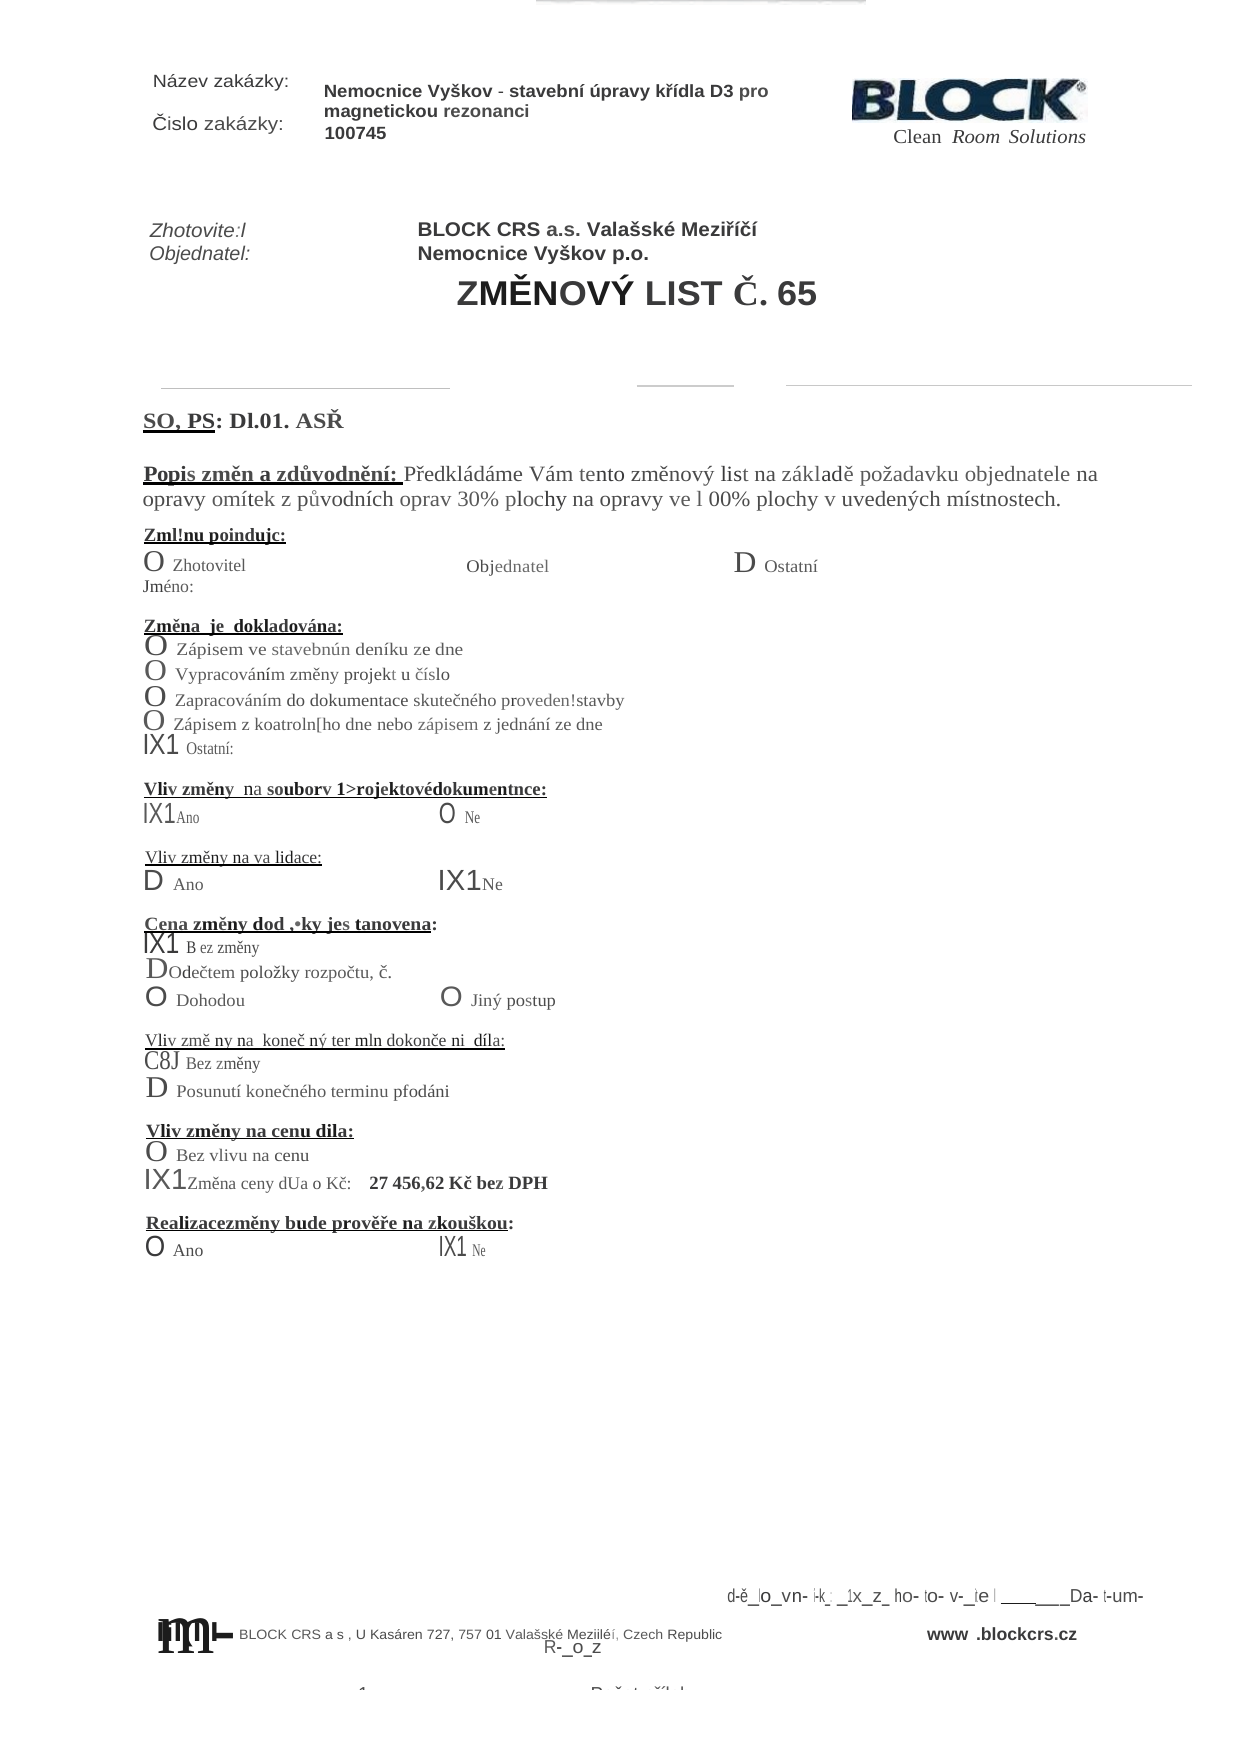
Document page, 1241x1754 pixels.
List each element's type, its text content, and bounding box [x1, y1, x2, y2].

text Název zakázky: [153, 70, 289, 91]
text 100745 Clean Room Solutions [324, 123, 1240, 148]
text Vliv změ ny na koneč ný ter mln dokonče ni díla: [145, 1032, 1240, 1051]
text Realizacezměny bude prověře na zkouškou: [146, 1215, 1240, 1233]
text Cena změny dod ,•ky jes tanovena: [144, 915, 1240, 934]
text Vliv změny na cenu dila: [146, 1123, 1240, 1141]
text O Bez vlivu na cenu [145, 1141, 1240, 1166]
text ZMĚNOVÝ LIST Č. 65 [456, 273, 1240, 313]
picture [852, 78, 1088, 123]
text O Zhotovitel Jméno: [143, 545, 251, 596]
text IX1Změna ceny dUa o Kč: 27 456,62 Kč bez DPH [143, 1166, 1240, 1195]
text Zml!nu poindujc: [144, 529, 1240, 544]
text O Vypracováním změny projekt u číslo [144, 661, 1240, 685]
text SO, PS: Dl.01. ASŘ [143, 408, 1240, 434]
text O Zapracováním do dokumentace skutečného proveden!stavby O Zápisem z koatroln[ho dne nebo zápisem z jednání ze dne IX1 Ostatní: [142, 687, 639, 760]
text O Ano IX1 Ne [144, 1233, 1240, 1263]
text O Dohodou O Jiný postup [144, 984, 1240, 1012]
list R-_o_z d-ě_lo_vn- í-k_: _1x_z_ ho- to- v-_ite l __Da- t-um- [157, 1585, 619, 1670]
text IX1 B ez změny [142, 934, 1240, 959]
text Zhotovite:l Objednatel: [149, 219, 254, 264]
text Vliv změny na va lidace: [145, 849, 1240, 867]
subtitle Popis změn a zdůvodnění: Předkládáme Vám tento změnový list na základě požadavku objednatele na opravy omítek z původních oprav 30% plochy na opravy ve l 00% plochy v uvedených místnostech. [142, 461, 1147, 512]
text D Ano IX1Ne [143, 867, 1240, 897]
text BLOCK CRS a.s. Valašské Meziříčí Nemocnice Vyškov p.o. [417, 218, 760, 265]
text C8J Bez změny [144, 1051, 1240, 1074]
text Vliv změny na souborv 1>rojektovédokumentnce: [144, 780, 1240, 800]
text D Posunutí konečného terminu pfodáni [145, 1074, 1240, 1103]
text Změna je dokladována: [144, 618, 1240, 636]
list R-_o_z d-ě_lo_vn- í-k_: _1x_z_ ho- to- v-_ite l __Da- t-um- [649, 1585, 1240, 1606]
text Čislo zakázky: [152, 112, 289, 134]
text O Zápisem ve stavebnún deníku ze dne [144, 636, 1240, 661]
picture [536, 0, 866, 5]
text DOdečtem položky rozpočtu, č. [145, 959, 1240, 984]
text Objednatel D Ostatní [466, 545, 1240, 579]
text Nemocnice Vyškov - stavební úpravy křídla D3 pro magnetickou rezonanci [323, 80, 852, 122]
text IX1Ano O Ne [142, 800, 1240, 830]
